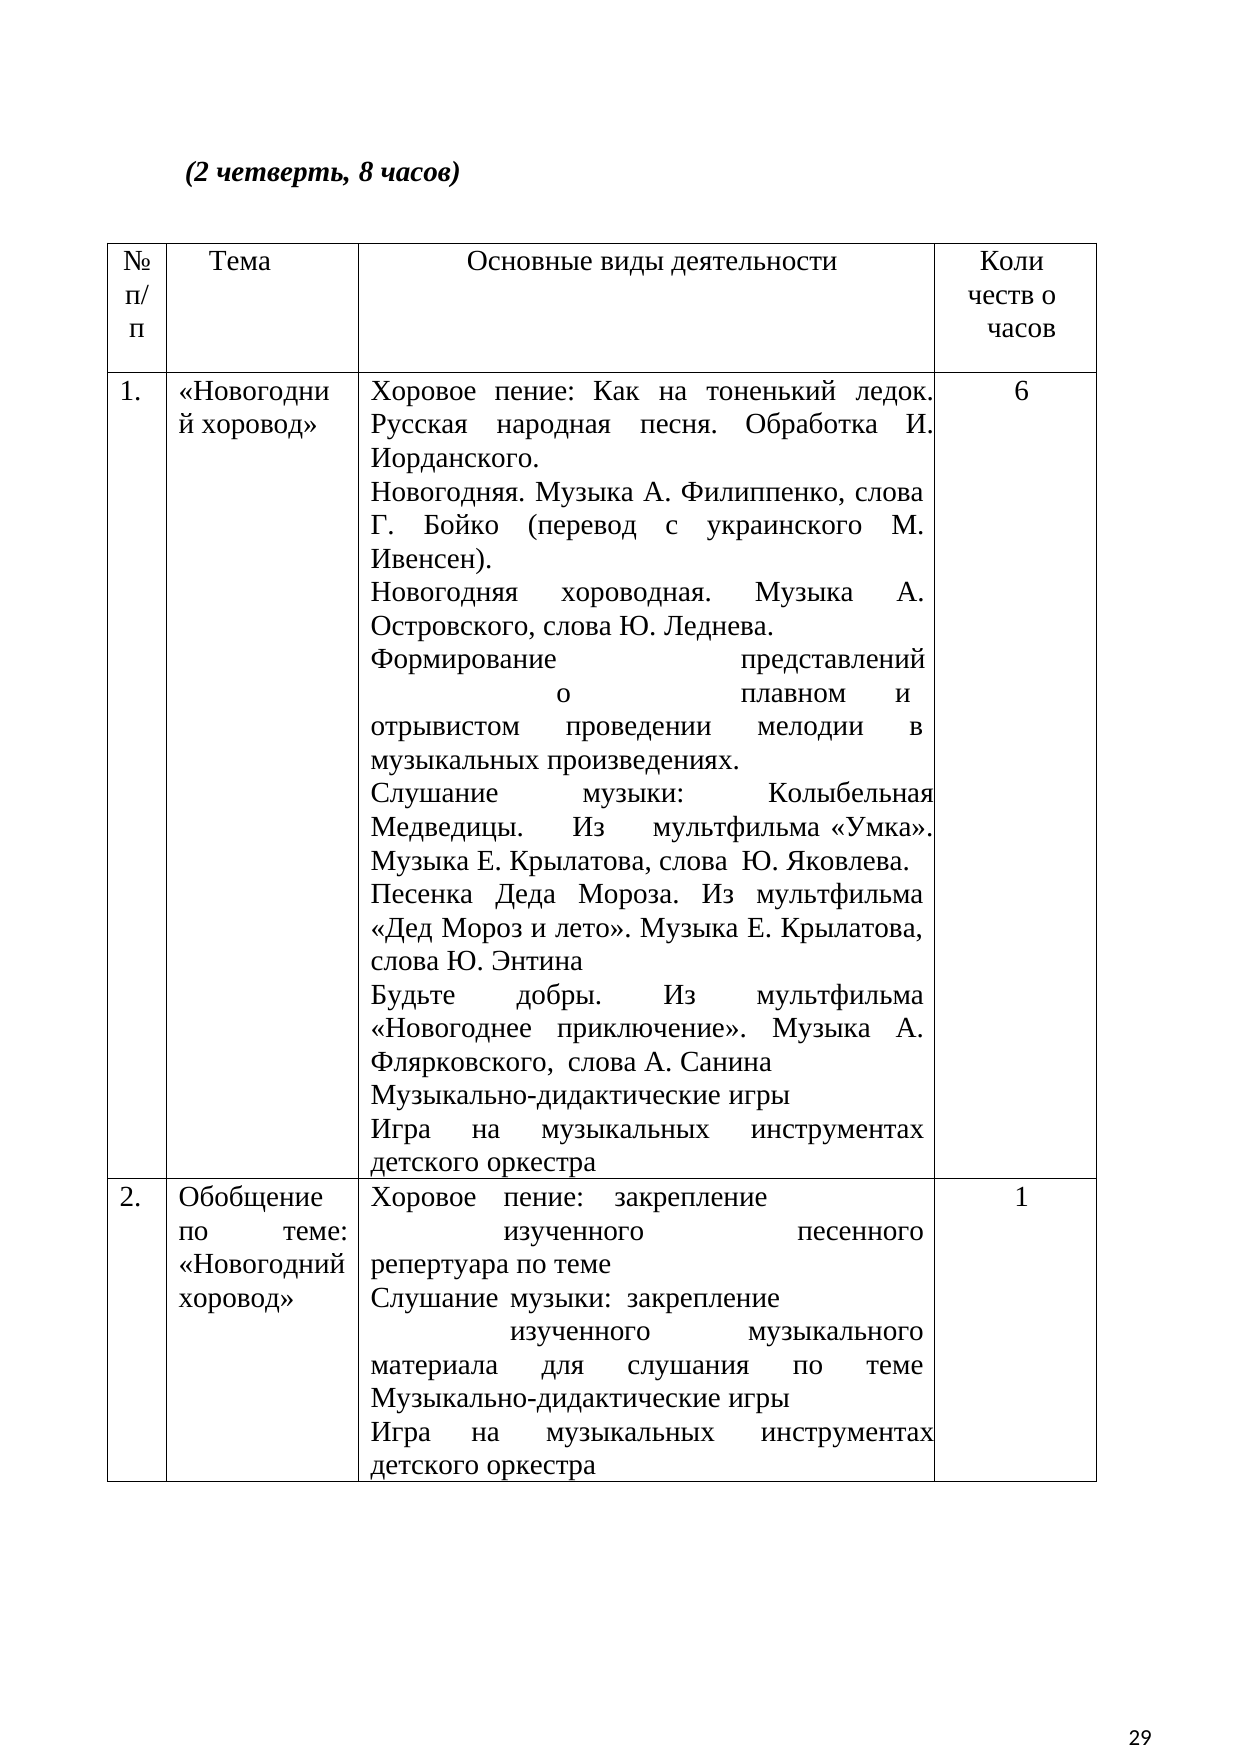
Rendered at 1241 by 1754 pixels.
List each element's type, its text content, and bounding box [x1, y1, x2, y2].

table_cell Хоровое пение: Как на тоненький ледок. Русская народная песня. Обработка И. Иорданского. Новогодняя. Музыка А. Филиппенко, слова Г. Бойко (перевод с украинского М. Ивенсен). Новогодняя хороводная. Музыка А. Островского, слова Ю. Леднева. Формирование представлений о плавном и отрывистом проведении мелодии в музыкальных произведениях. Слушание музыки: Колыбельная Медведицы. Из мультфильма «Умка». Музыка Е. Крылатова, слова Ю. Яковлева. Песенка Деда Мороза. Из мультфильма «Дед Мороз и лето». Музыка Е. Крылатова, слова Ю. Энтина Будьте добры. Из мультфильма «Новогоднее приключение». Музыка А. Флярковского, слова А. Санина Музыкально-дидактические игры Игра на музыкальных инструментах детского оркестра [359, 373, 934, 1178]
table_cell Хоровое пение: закрепление изученного песенного репертуара по теме Слушание музыки: закрепление изученного музыкального материала для слушания по теме Музыкально-дидактические игры Игра на музыкальных инструментах детского оркестра [359, 1179, 934, 1481]
table_cell «Новогодний хоровод» [167, 373, 358, 1178]
table_cell 6 [935, 373, 1096, 1178]
table_header № п/п [108, 244, 166, 372]
text (2 четверть, 8 часов) [177, 154, 1123, 188]
table_cell 2. [108, 1179, 166, 1481]
table_cell Обобщение по теме: «Новогодний хоровод» [167, 1179, 358, 1481]
table_header Тема [167, 244, 358, 372]
table_cell 1. [108, 373, 166, 1178]
table_header Основные виды деятельности [359, 244, 934, 372]
table_cell 1 [935, 1179, 1096, 1481]
table_header Коли честв о часов [935, 244, 1096, 372]
